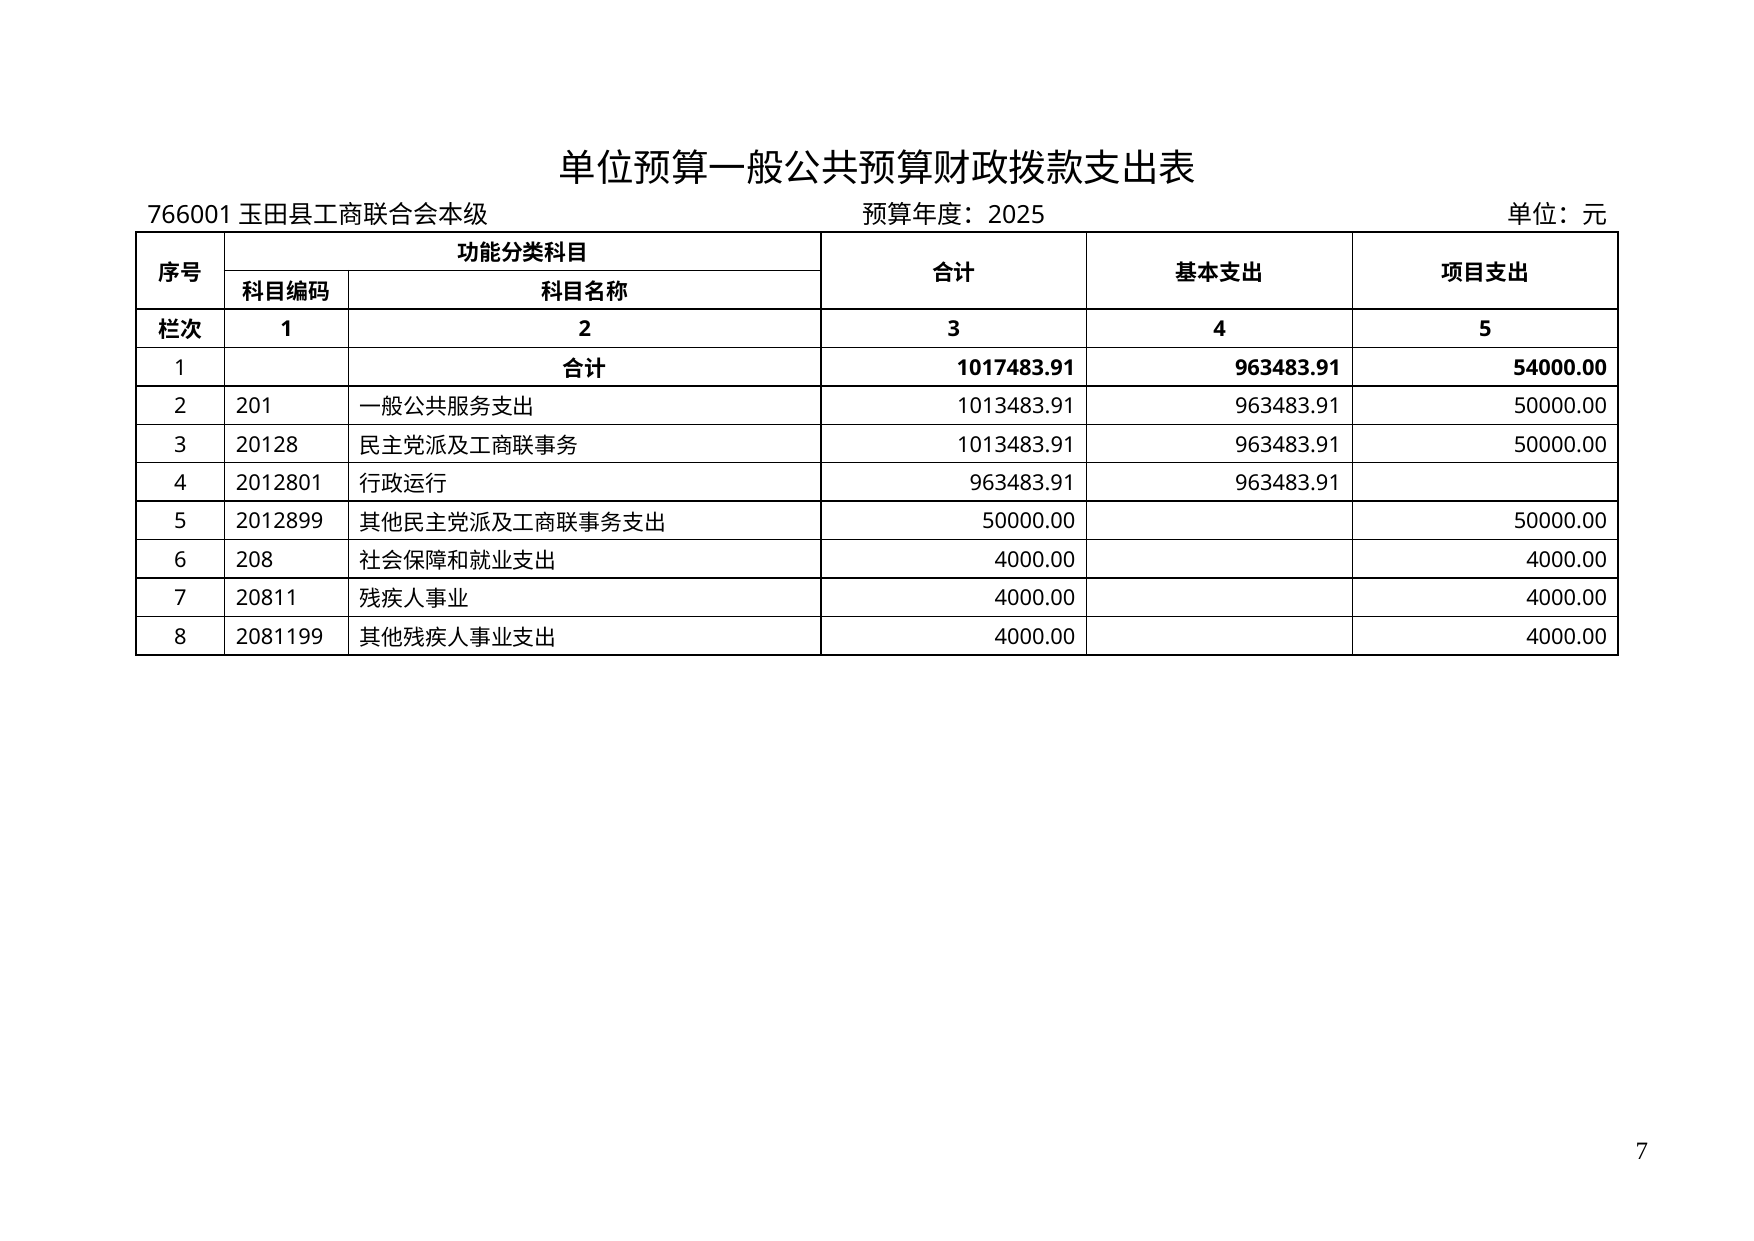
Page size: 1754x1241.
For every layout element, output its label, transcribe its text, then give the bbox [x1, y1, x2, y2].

table_cell 963483.91 [1087, 425, 1352, 462]
table_cell 4000.00 [1353, 540, 1617, 577]
table_cell 2012899 [225, 502, 348, 539]
table_cell 2 [137, 387, 224, 423]
table_header 766001玉田县工商联合会本级 [137, 195, 820, 231]
table_cell 50000.00 [1353, 502, 1617, 539]
table_cell 功能分类科目 [225, 233, 820, 270]
table_cell 科目编码 [225, 271, 348, 308]
text 单位预算一般公共预算财政拨款支出表 [106, 142, 1648, 193]
table_cell 4000.00 [822, 579, 1086, 616]
table_cell 社会保障和就业支出 [349, 540, 820, 577]
table_cell 8 [137, 617, 224, 654]
table_cell 4 [137, 463, 224, 500]
table_cell 1013483.91 [822, 425, 1086, 462]
table_cell 2 [349, 310, 820, 347]
table_header 单位：元 [1087, 195, 1617, 231]
table_header 预算年度：2025 [822, 195, 1086, 231]
table_cell 其他残疾人事业支出 [349, 617, 820, 654]
table_cell 50000.00 [1353, 387, 1617, 423]
table_cell 5 [137, 502, 224, 539]
table_cell 4000.00 [1353, 617, 1617, 654]
table_cell 序号 [137, 233, 224, 308]
table_cell 一般公共服务支出 [349, 387, 820, 423]
table_cell 50000.00 [822, 502, 1086, 539]
table_cell 4000.00 [822, 617, 1086, 654]
table_cell 科目名称 [349, 271, 820, 308]
table_cell 7 [137, 579, 224, 616]
table_cell 栏次 [137, 310, 224, 347]
table_cell 1017483.91 [822, 348, 1086, 385]
table_cell 1 [225, 310, 348, 347]
table_cell 合计 [822, 233, 1086, 308]
table_cell [1087, 540, 1352, 577]
table_cell 2081199 [225, 617, 348, 654]
table_cell 963483.91 [1087, 348, 1352, 385]
table_cell 1 [137, 348, 224, 385]
table_cell 50000.00 [1353, 425, 1617, 462]
table_cell 208 [225, 540, 348, 577]
table_cell 54000.00 [1353, 348, 1617, 385]
table_cell 残疾人事业 [349, 579, 820, 616]
table_cell 民主党派及工商联事务 [349, 425, 820, 462]
table_cell 4000.00 [822, 540, 1086, 577]
table_cell [1353, 463, 1617, 500]
table_cell 其他民主党派及工商联事务支出 [349, 502, 820, 539]
table_cell 1013483.91 [822, 387, 1086, 423]
table_cell [1087, 617, 1352, 654]
table_cell [225, 348, 348, 385]
table_cell 4 [1087, 310, 1352, 347]
table_cell 合计 [349, 348, 820, 385]
table_cell 4000.00 [1353, 579, 1617, 616]
table_cell 项目支出 [1353, 233, 1617, 308]
table_cell 20128 [225, 425, 348, 462]
table_cell 3 [137, 425, 224, 462]
table_cell 3 [822, 310, 1086, 347]
table_cell 201 [225, 387, 348, 423]
table_cell 基本支出 [1087, 233, 1352, 308]
table_cell 963483.91 [1087, 463, 1352, 500]
table_cell 2012801 [225, 463, 348, 500]
table_cell 963483.91 [822, 463, 1086, 500]
table_cell 5 [1353, 310, 1617, 347]
table_cell [1087, 579, 1352, 616]
table_cell 963483.91 [1087, 387, 1352, 423]
table_cell 20811 [225, 579, 348, 616]
table_cell [1087, 502, 1352, 539]
table_cell 6 [137, 540, 224, 577]
table_cell 行政运行 [349, 463, 820, 500]
